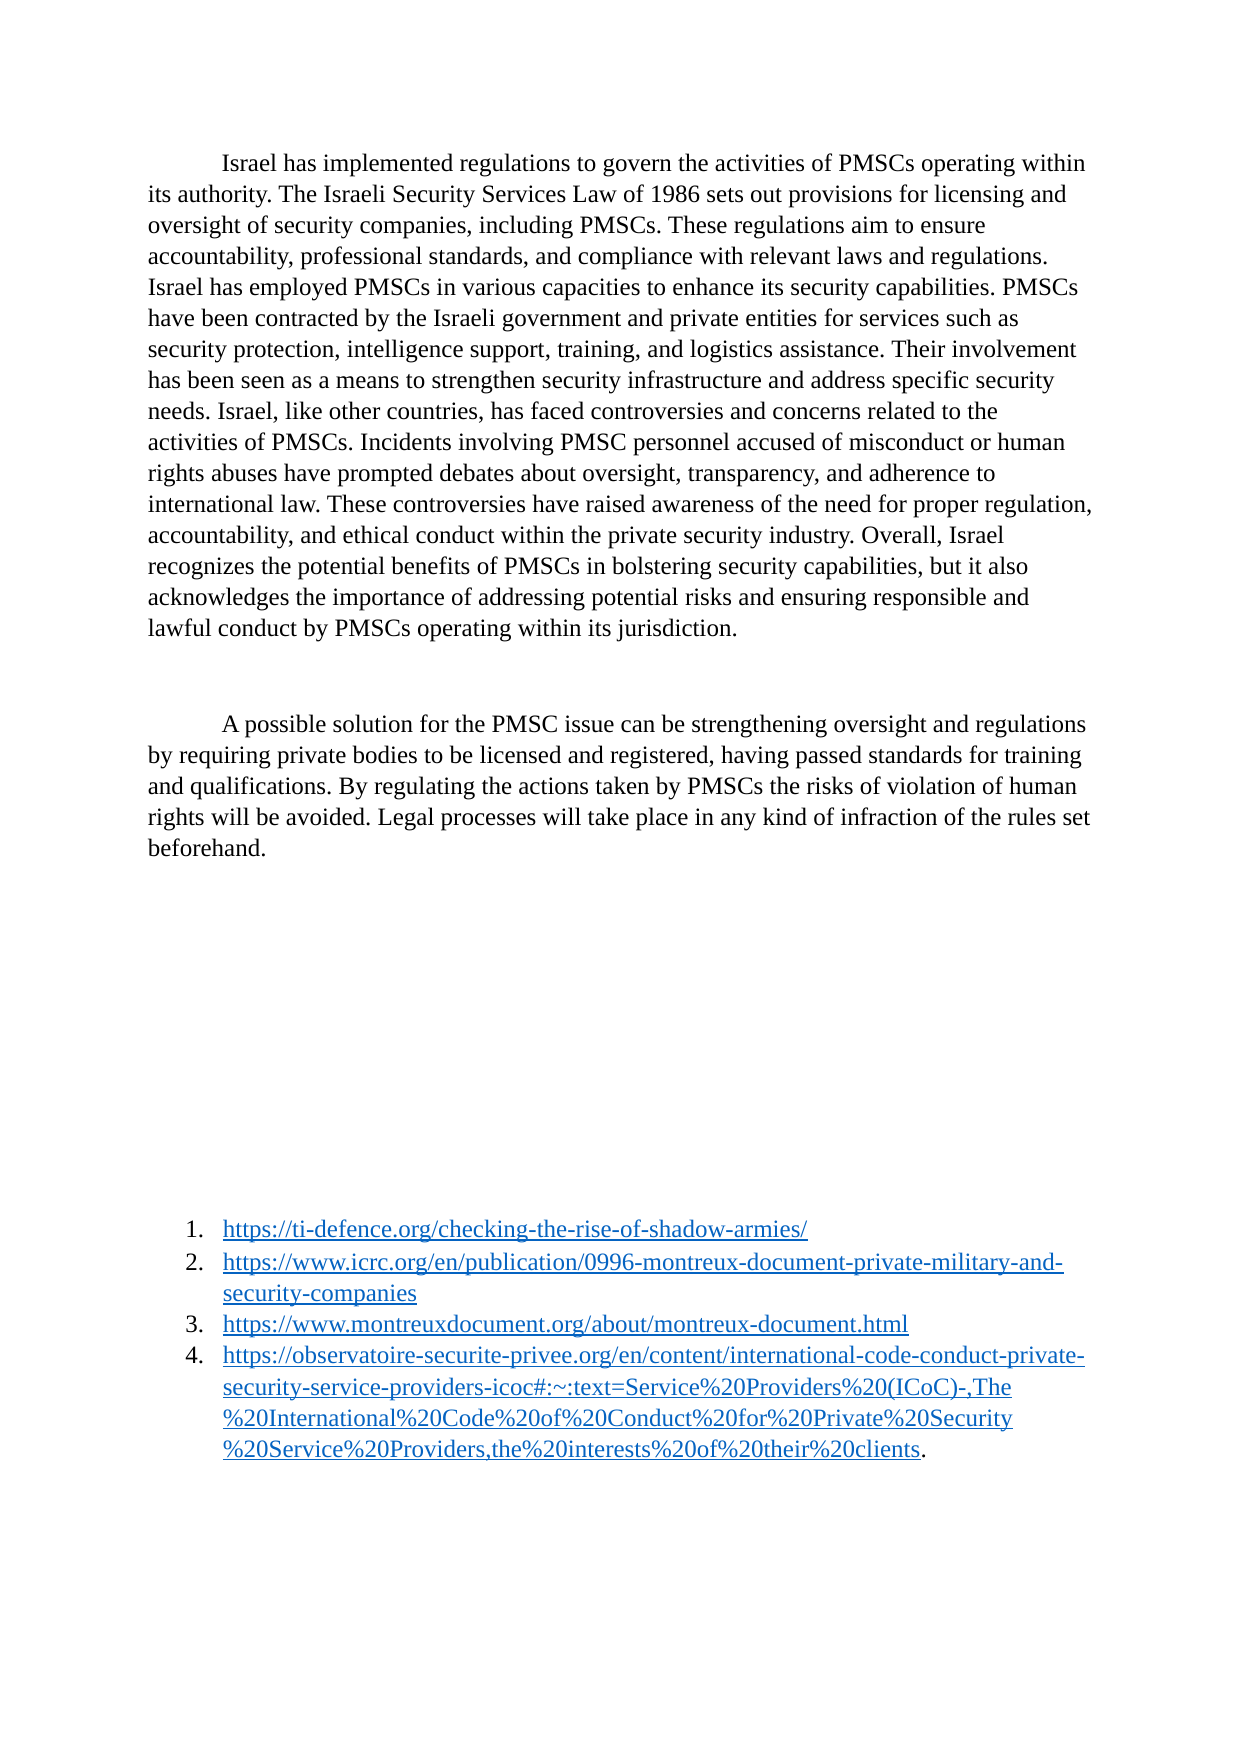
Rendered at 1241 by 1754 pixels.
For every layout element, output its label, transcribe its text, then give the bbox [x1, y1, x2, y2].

list https://ti-defence.org/checking-the-rise-of-shadow-armies/ [185, 1214, 1093, 1243]
list https://www.icrc.org/en/publication/0996-montreux-document-private-military-and-security-companies [185, 1247, 1093, 1307]
list https://www.montreuxdocument.org/about/montreux-document.html [185, 1309, 1093, 1338]
list https://observatoire-securite-privee.org/en/content/international-code-conduct-private-security-service-providers-icoc#:~:text=Service%20Providers%20(ICoC)-,The%20International%20Code%20of%20Conduct%20for%20Private%20Security%20Service%20Providers,the%20interests%20of%20their%20clients. [185, 1341, 1093, 1462]
text Israel has implemented regulations to govern the activities of PMSCs operating within its authority. The Israeli Security Services Law of 1986 sets out provisions for licensing and oversight of security companies, including PMSCs. These regulations aim to ensure accountability, professional standards, and compliance with relevant laws and regulations. Israel has employed PMSCs in various capacities to enhance its security capabilities. PMSCs have been contracted by the Israeli government and private entities for services such as security protection, intelligence support, training, and logistics assistance. Their involvement has been seen as a means to strengthen security infrastructure and address specific security needs. Israel, like other countries, has faced controversies and concerns related to the activities of PMSCs. Incidents involving PMSC personnel accused of misconduct or human rights abuses have prompted debates about oversight, transparency, and adherence to international law. These controversies have raised awareness of the need for proper regulation, accountability, and ethical conduct within the private security industry. Overall, Israel recognizes the potential benefits of PMSCs in bolstering security capabilities, but it also acknowledges the importance of addressing potential risks and ensuring responsible and lawful conduct by PMSCs operating within its jurisdiction. [148, 148, 1093, 642]
text A possible solution for the PMSC issue can be strengthening oversight and regulations by requiring private bodies to be licensed and registered, having passed standards for training and qualifications. By regulating the actions taken by PMSCs the risks of violation of human rights will be avoided. Legal processes will take place in any kind of infraction of the rules set beforehand. [148, 709, 1093, 862]
